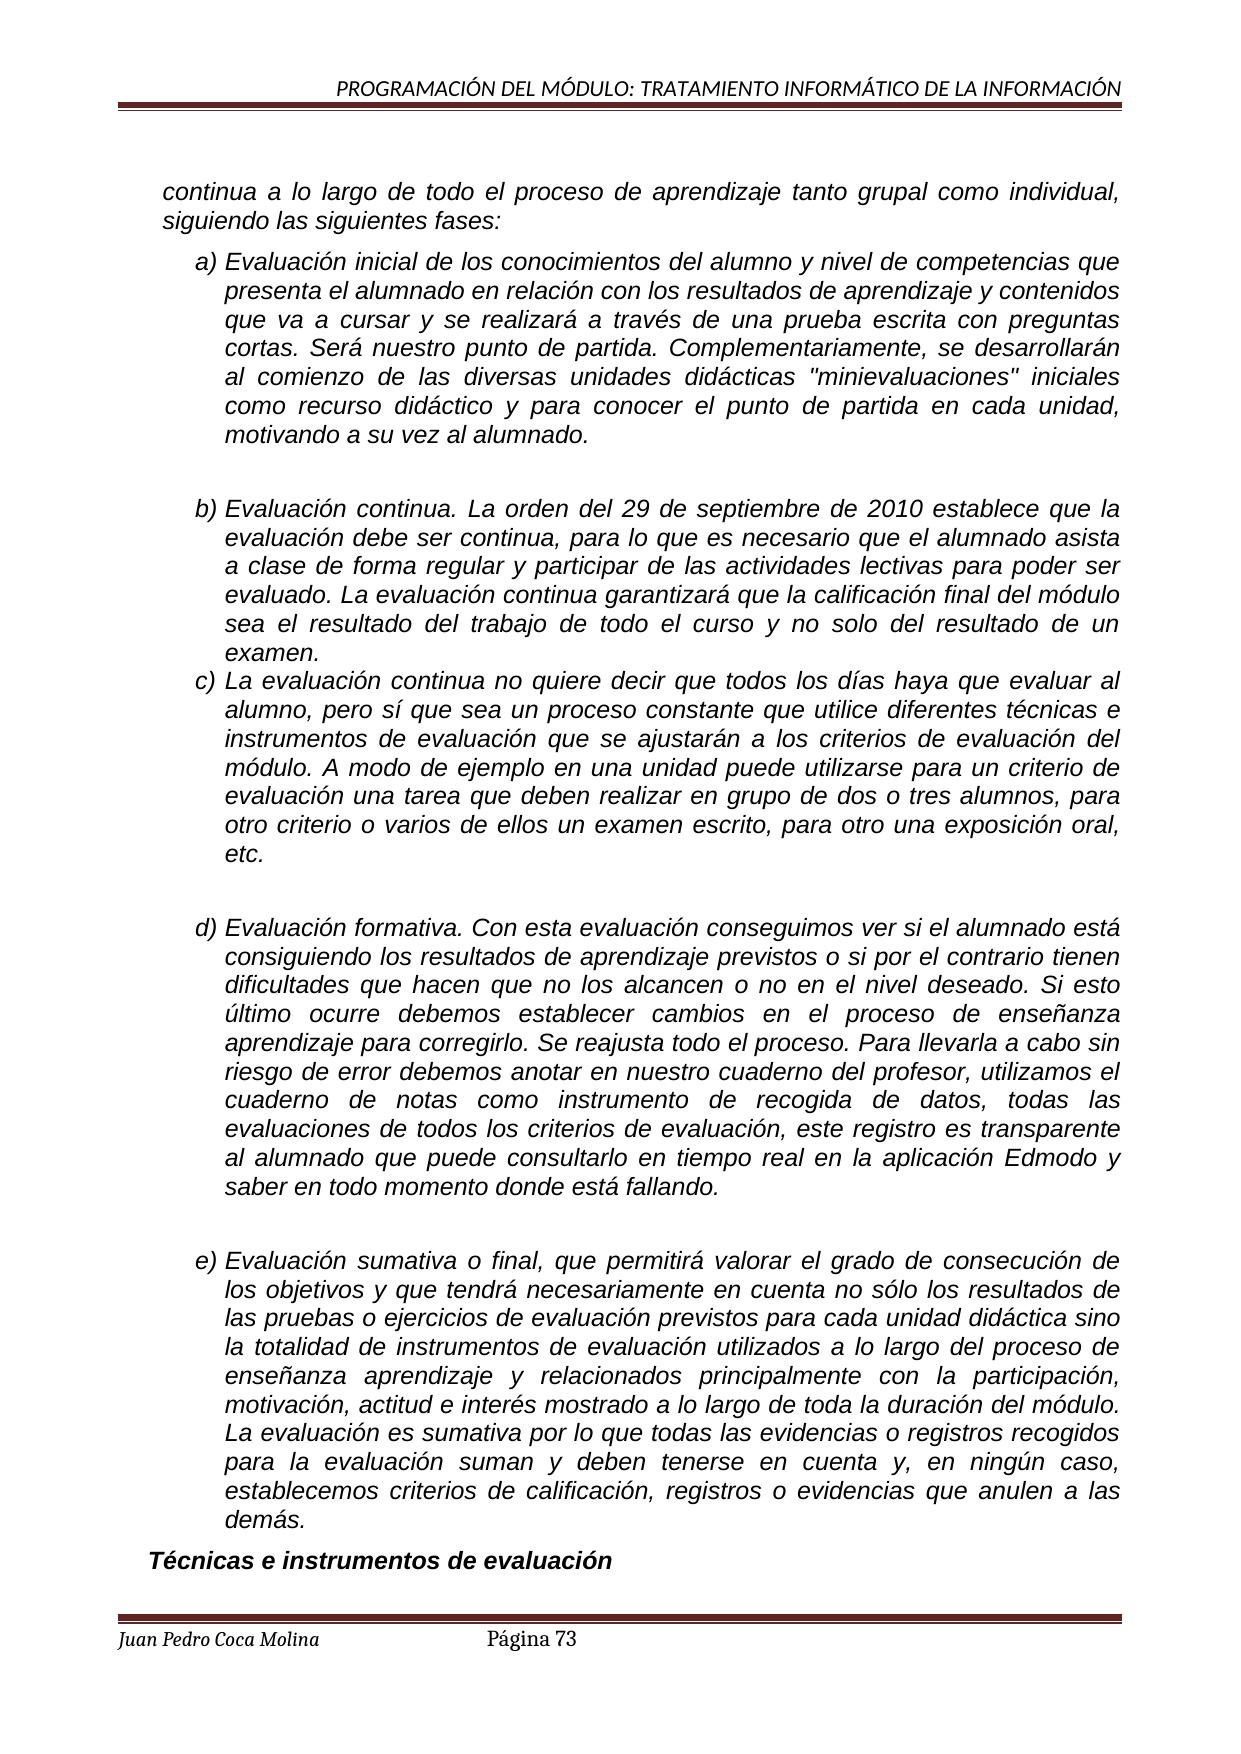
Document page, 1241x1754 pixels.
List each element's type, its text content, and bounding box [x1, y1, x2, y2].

list Evaluación formativa. Con esta evaluación conseguimos ver si el alumnado está consiguiendo los resultados de aprendizaje previstos o si por el contrario tienen dificultades que hacen que no los alcancen o no en el nivel deseado. Si esto último ocurre debemos establecer cambios en el proceso de enseñanza aprendizaje para corregirlo. Se reajusta todo el proceso. Para llevarla a cabo sin riesgo de error debemos anotar en nuestro cuaderno del profesor, utilizamos el cuaderno de notas como instrumento de recogida de datos, todas las evaluaciones de todos los criterios de evaluación, este registro es transparente al alumnado que puede consultarlo en tiempo real en la aplicación Edmodo y saber en todo momento donde está fallando. [195, 913, 1122, 1201]
list Evaluación inicial de los conocimientos del alumno y nivel de competencias que presenta el alumnado en relación con los resultados de aprendizaje y contenidos que va a cursar y se realizará a través de una prueba escrita con preguntas cortas. Será nuestro punto de partida. Complementariamente, se desarrollarán al comienzo de las diversas unidades didácticas "minievaluaciones" iniciales como recurso didáctico y para conocer el punto de partida en cada unidad, motivando a su vez al alumnado. [195, 247, 1122, 448]
text Técnicas e instrumentos de evaluación [148, 1546, 1122, 1575]
list La evaluación continua no quiere decir que todos los días haya que evaluar al alumno, pero sí que sea un proceso constante que utilice diferentes técnicas e instrumentos de evaluación que se ajustarán a los criterios de evaluación del módulo. A modo de ejemplo en una unidad puede utilizarse para un criterio de evaluación una tarea que deben realizar en grupo de dos o tres alumnos, para otro criterio o varios de ellos un examen escrito, para otro una exposición oral, etc. [195, 666, 1122, 868]
list Evaluación sumativa o final, que permitirá valorar el grado de consecución de los objetivos y que tendrá necesariamente en cuenta no sólo los resultados de las pruebas o ejercicios de evaluación previstos para cada unidad didáctica sino la totalidad de instrumentos de evaluación utilizados a lo largo del proceso de enseñanza aprendizaje y relacionados principalmente con la participación, motivación, actitud e interés mostrado a lo largo de toda la duración del módulo. La evaluación es sumativa por lo que todas las evidencias o registros recogidos para la evaluación suman y deben tenerse en cuenta y, en ningún caso, establecemos criterios de calificación, registros o evidencias que anulen a las demás. [195, 1246, 1122, 1533]
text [162, 177, 1122, 235]
list Evaluación continua. La orden del 29 de septiembre de 2010 establece que la evaluación debe ser continua, para lo que es necesario que el alumnado asista a clase de forma regular y participar de las actividades lectivas para poder ser evaluado. La evaluación continua garantizará que la calificación final del módulo sea el resultado del trabajo de todo el curso y no solo del resultado de un examen. [195, 494, 1122, 666]
